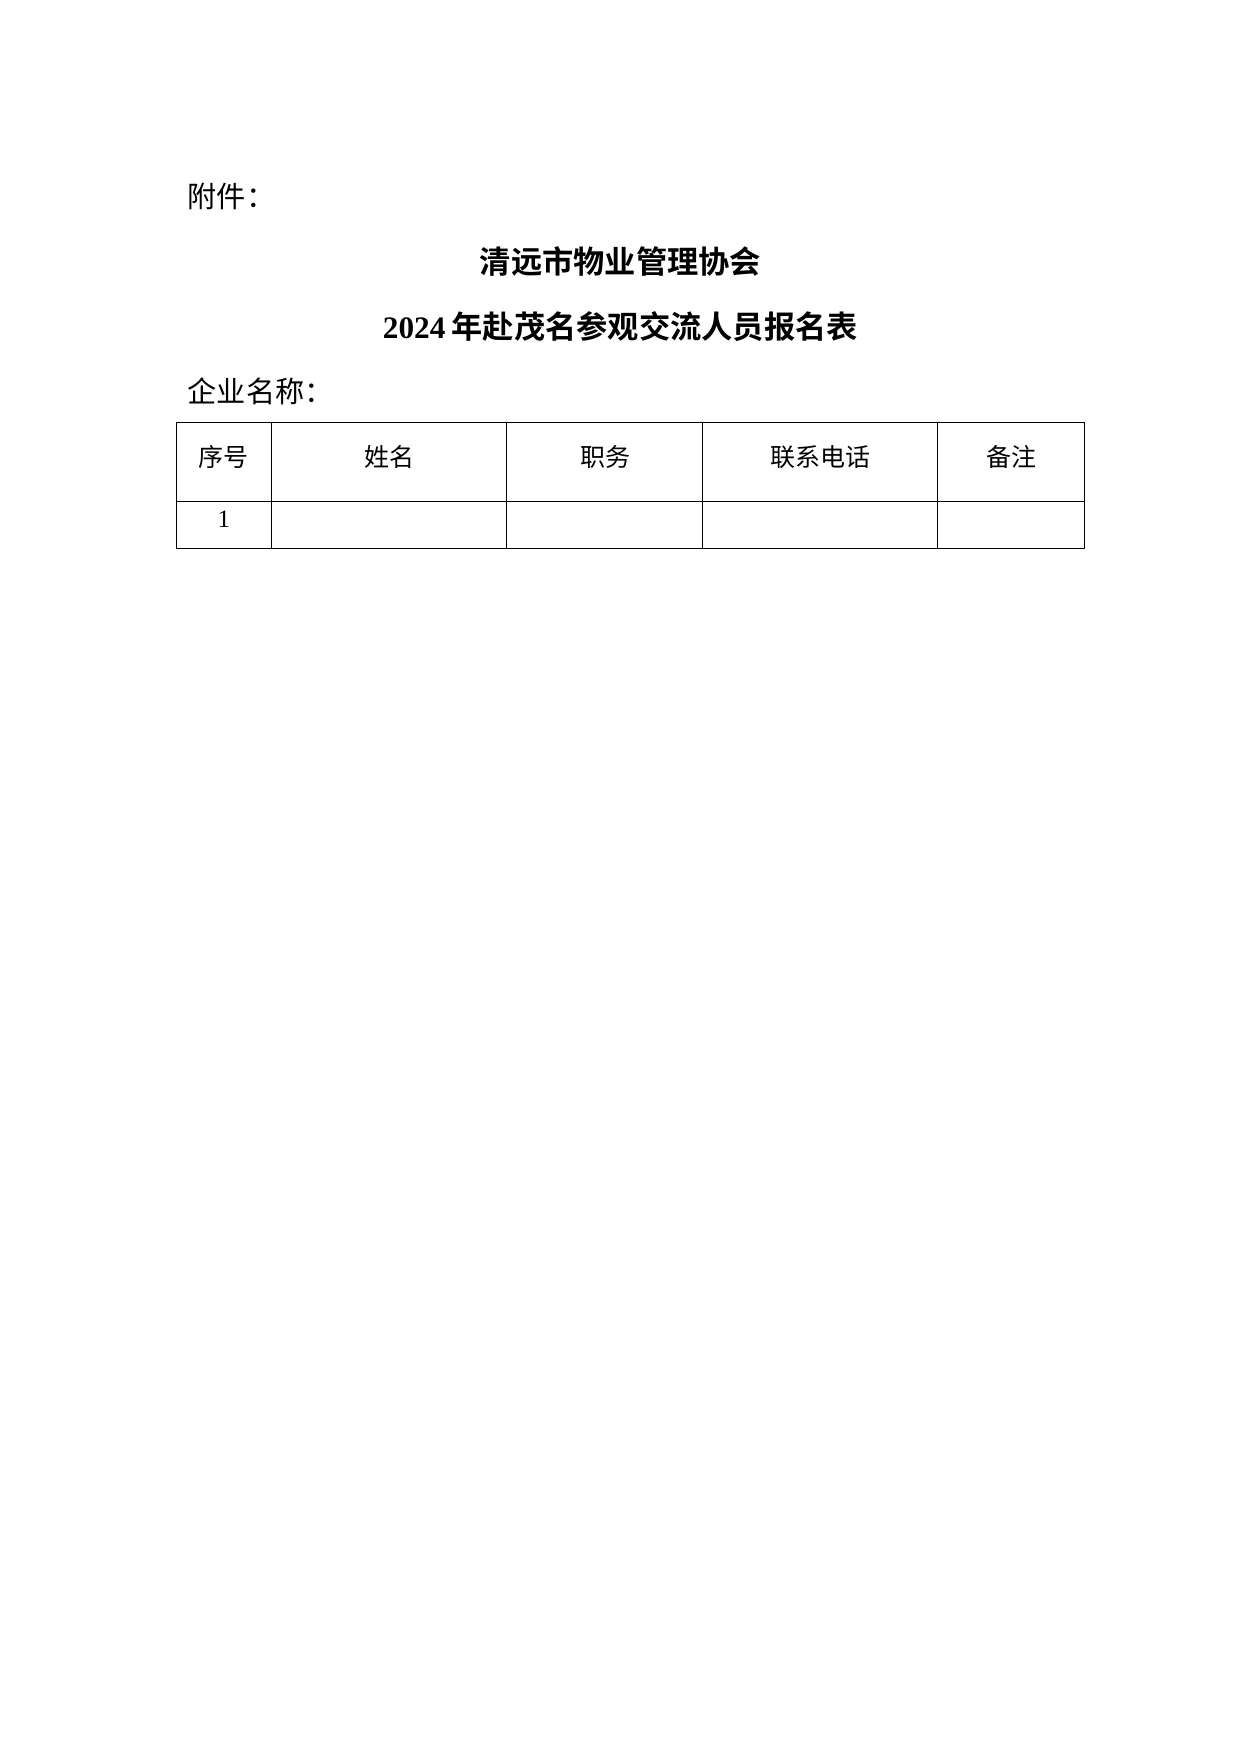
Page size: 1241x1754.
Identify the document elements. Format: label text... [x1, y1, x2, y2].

text 附件： [187, 162, 1053, 227]
table_header 姓名 [272, 423, 506, 501]
table_header 职务 [507, 423, 702, 501]
table_cell [703, 502, 937, 548]
table_cell [938, 502, 1084, 548]
table_header 序号 [177, 423, 271, 501]
text 企业名称： [187, 357, 1053, 422]
table_header 联系电话 [703, 423, 937, 501]
text 清远市物业管理协会 [187, 227, 1053, 292]
table_cell 1 [177, 502, 271, 548]
table_header 备注 [938, 423, 1084, 501]
text 2024年赴茂名参观交流人员报名表 [187, 292, 1053, 357]
table_cell [272, 502, 506, 548]
table_cell [507, 502, 702, 548]
